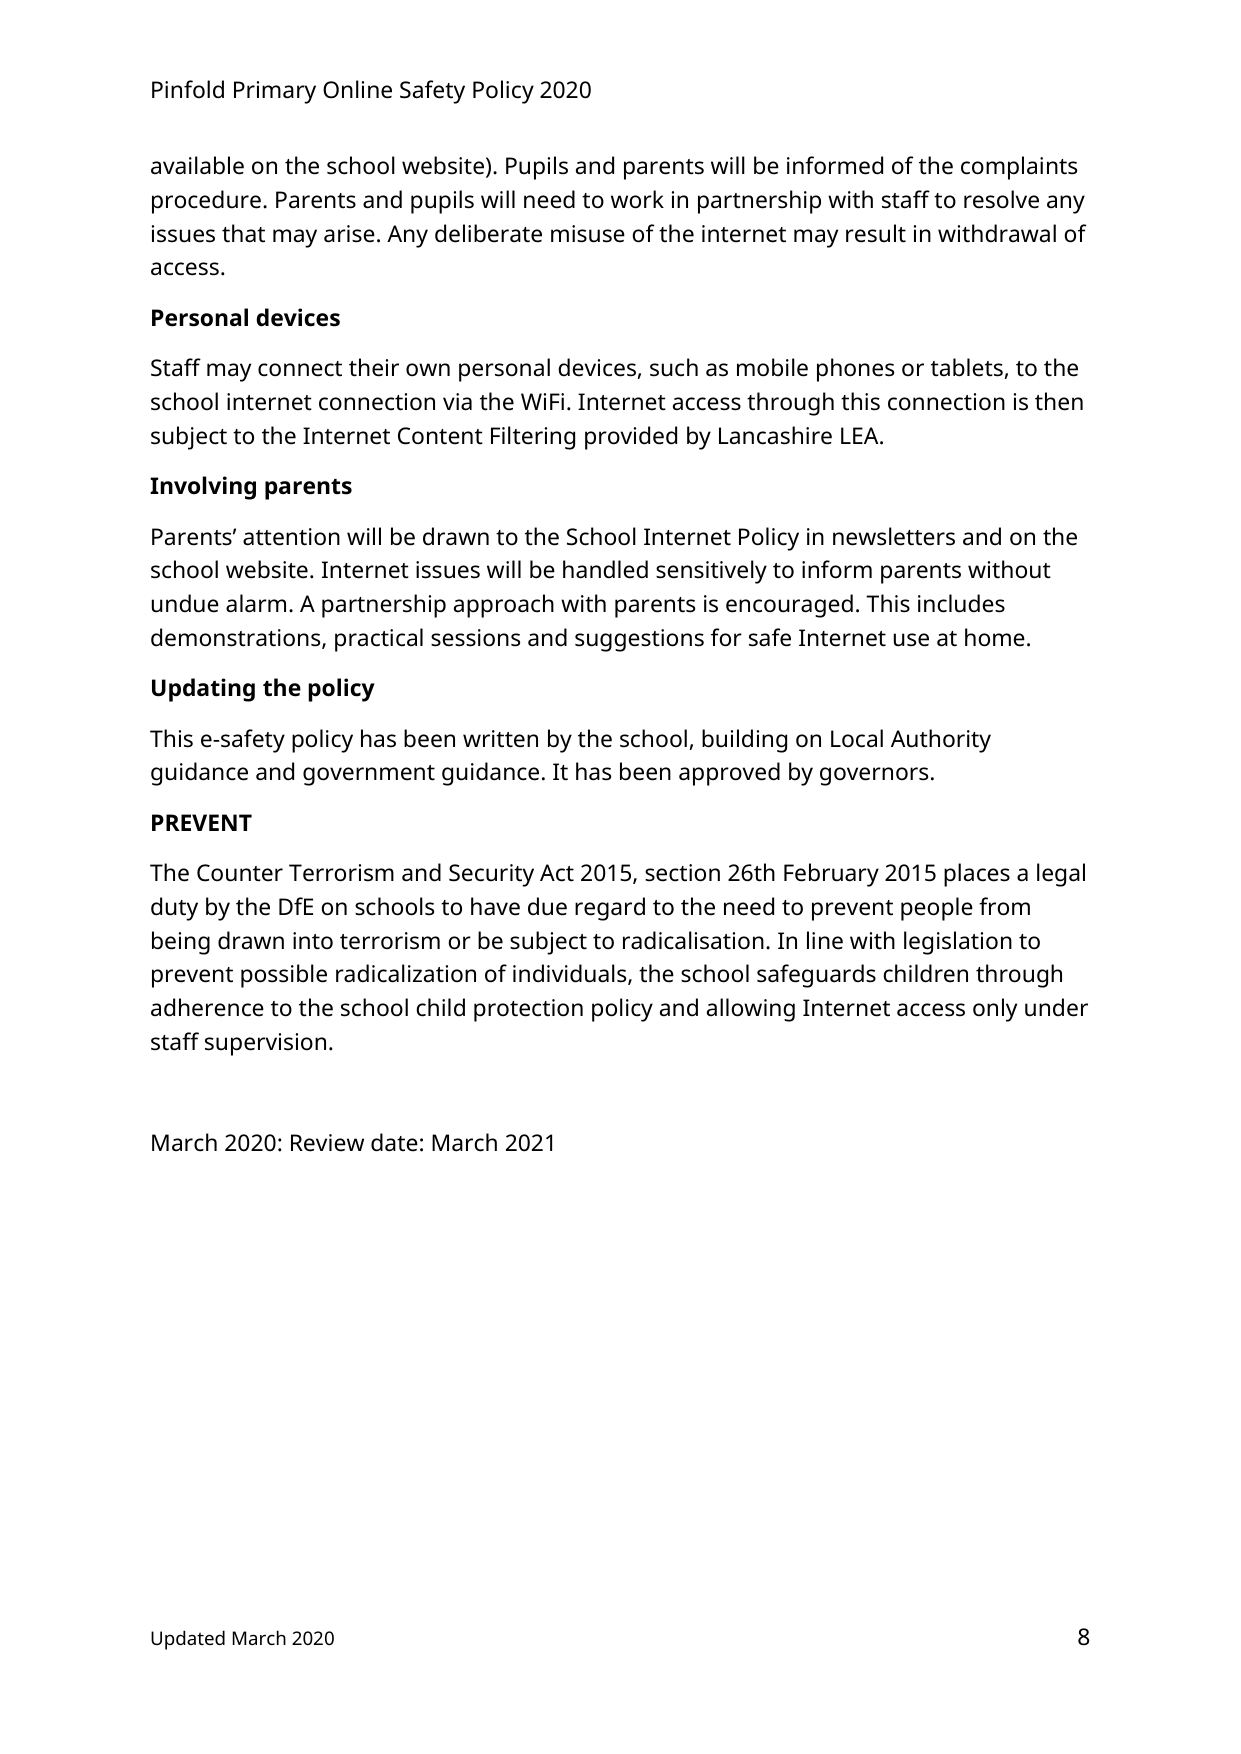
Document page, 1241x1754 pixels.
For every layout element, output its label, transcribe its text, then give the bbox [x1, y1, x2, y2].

text March 2020: Review date: March 2021 [150, 1127, 1090, 1158]
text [150, 150, 1090, 282]
text Involving parents [150, 470, 1090, 501]
text This e-safety policy has been written by the school, building on Local Authority guidance and government guidance. It has been approved by governors. [150, 722, 1090, 787]
text Updating the policy [150, 672, 1090, 703]
text Parents’ attention will be drawn to the School Internet Policy in newsletters and on the school website. Internet issues will be handled sensitively to inform parents without undue alarm. A partnership approach with parents is encouraged. This includes demonstrations, practical sessions and suggestions for safe Internet use at home. [150, 520, 1090, 653]
text Personal devices [150, 302, 1090, 333]
text PREVENT [150, 807, 1090, 838]
text The Counter Terrorism and Security Act 2015, section 26th February 2015 places a legal duty by the DfE on schools to have due regard to the need to prevent people from being drawn into terrorism or be subject to radicalisation. In line with legislation to prevent possible radicalization of individuals, the school safeguards children through adherence to the school child protection policy and allowing Internet access only under staff supervision. [150, 857, 1090, 1057]
text Staff may connect their own personal devices, such as mobile phones or tablets, to the school internet connection via the WiFi. Internet access through this connection is then subject to the Internet Content Filtering provided by Lancashire LEA. [150, 352, 1090, 451]
